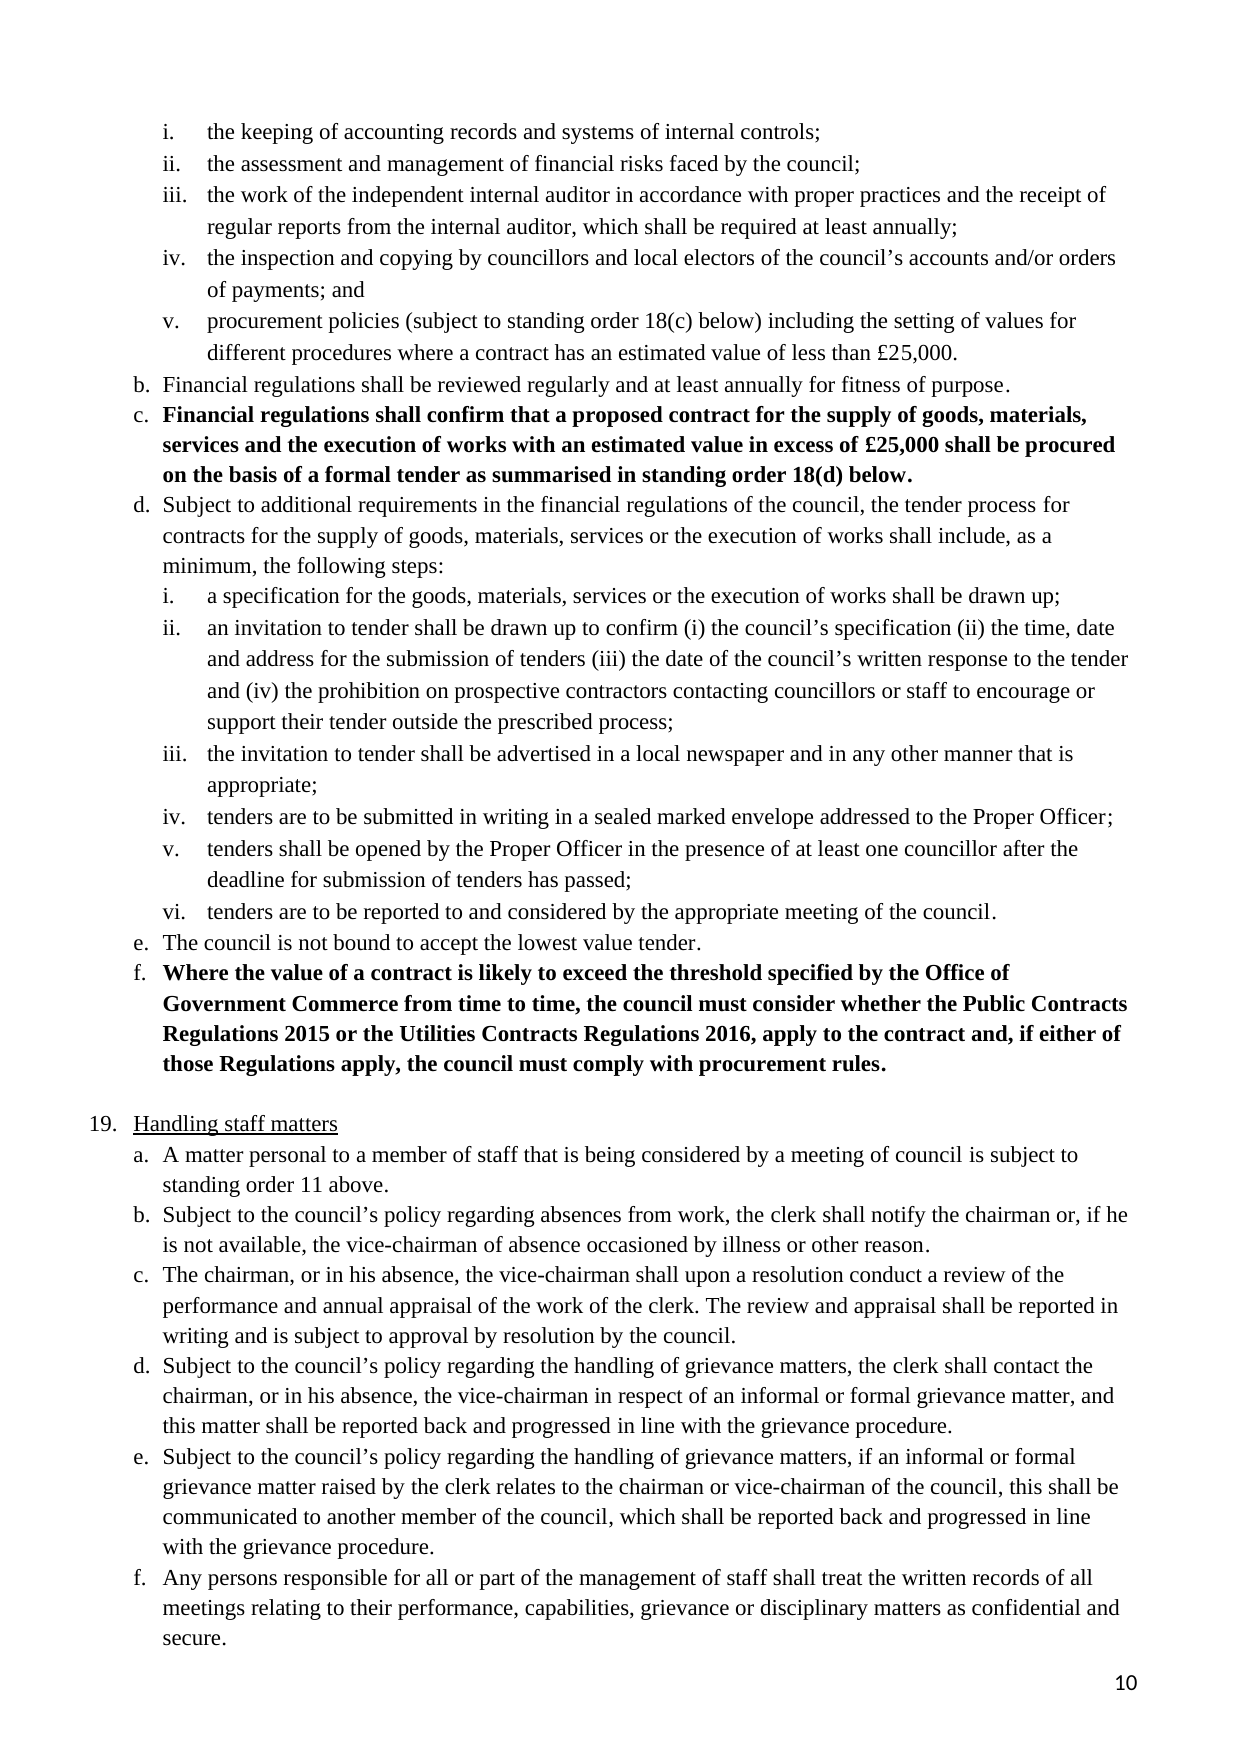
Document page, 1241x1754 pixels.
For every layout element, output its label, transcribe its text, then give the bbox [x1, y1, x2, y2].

list The council is not bound to accept the lowest value tender. [133, 929, 1137, 956]
list the inspection and copying by councillors and local electors of the council’s accounts and/or orders of payments; and [162, 244, 1137, 302]
list tenders are to be submitted in writing in a sealed marked envelope addressed to the Proper Officer; [162, 803, 1137, 829]
list Any persons responsible for all or part of the management of staff shall treat the written records of all meetings relating to their performance, capabilities, grievance or disciplinary matters as confidential and secure. [133, 1564, 1137, 1650]
list tenders are to be reported to and considered by the appropriate meeting of the council. [162, 898, 1137, 924]
list the keeping of accounting records and systems of internal controls; [162, 118, 1137, 144]
list Financial regulations shall be reviewed regularly and at least annually for fitness of purpose. [133, 371, 1137, 397]
list The chairman, or in his absence, the vice-chairman shall upon a resolution conduct a review of the performance and annual appraisal of the work of the clerk. The review and appraisal shall be reported in writing and is subject to approval by resolution by the council. [133, 1262, 1137, 1348]
list tenders shall be opened by the Proper Officer in the presence of at least one councillor after the deadline for submission of tenders has passed; [162, 834, 1137, 892]
list a specification for the goods, materials, services or the execution of works shall be drawn up; [162, 582, 1137, 608]
list an invitation to tender shall be drawn up to confirm (i) the council’s specification (ii) the time, date and address for the submission of tenders (iii) the date of the council’s written response to the tender and (iv) the prohibition on prospective contractors contacting councillors or staff to encourage or support their tender outside the prescribed process; [162, 614, 1137, 735]
list the work of the independent internal auditor in accordance with proper practices and the receipt of regular reports from the internal auditor, which shall be required at least annually; [162, 181, 1137, 239]
list Subject to the council’s policy regarding absences from work, the clerk shall notify the chairman or, if he is not available, the vice-chairman of absence occasioned by illness or other reason. [133, 1201, 1137, 1258]
list Handling staff matters [89, 1111, 1137, 1137]
list Where the value of a contract is likely to exceed the threshold specified by the Office of Government Commerce from time to time, the council must consider whether the Public Contracts Regulations 2015 or the Utilities Contracts Regulations 2016, apply to the contract and, if either of those Regulations apply, the council must comply with procurement rules. [133, 959, 1137, 1076]
list Financial regulations shall confirm that a proposed contract for the supply of goods, materials, services and the execution of works with an estimated value in excess of £25,000 shall be procured on the basis of a formal tender as summarised in standing order 18(d) below. [133, 401, 1137, 488]
list procurement policies (subject to standing order 18(c) below) including the setting of values for different procedures where a contract has an estimated value of less than £25,000. [162, 307, 1137, 365]
list Subject to the council’s policy regarding the handling of grievance matters, if an informal or formal grievance matter raised by the clerk relates to the chairman or vice-chairman of the council, this shall be communicated to another member of the council, which shall be reported back and progressed in line with the grievance procedure. [133, 1443, 1137, 1560]
list Subject to the council’s policy regarding the handling of grievance matters, the clerk shall contact the chairman, or in his absence, the vice-chairman in respect of an informal or formal grievance matter, and this matter shall be reported back and progressed in line with the grievance procedure. [133, 1352, 1137, 1439]
list A matter personal to a member of staff that is being considered by a meeting of council is subject to standing order 11 above. [133, 1141, 1137, 1197]
list Subject to additional requirements in the financial regulations of the council, the tender process for contracts for the supply of goods, materials, services or the execution of works shall include, as a minimum, the following steps: [133, 491, 1137, 578]
list the invitation to tender shall be advertised in a local newspaper and in any other manner that is appropriate; [162, 740, 1137, 798]
list the assessment and management of financial risks faced by the council; [162, 150, 1137, 176]
